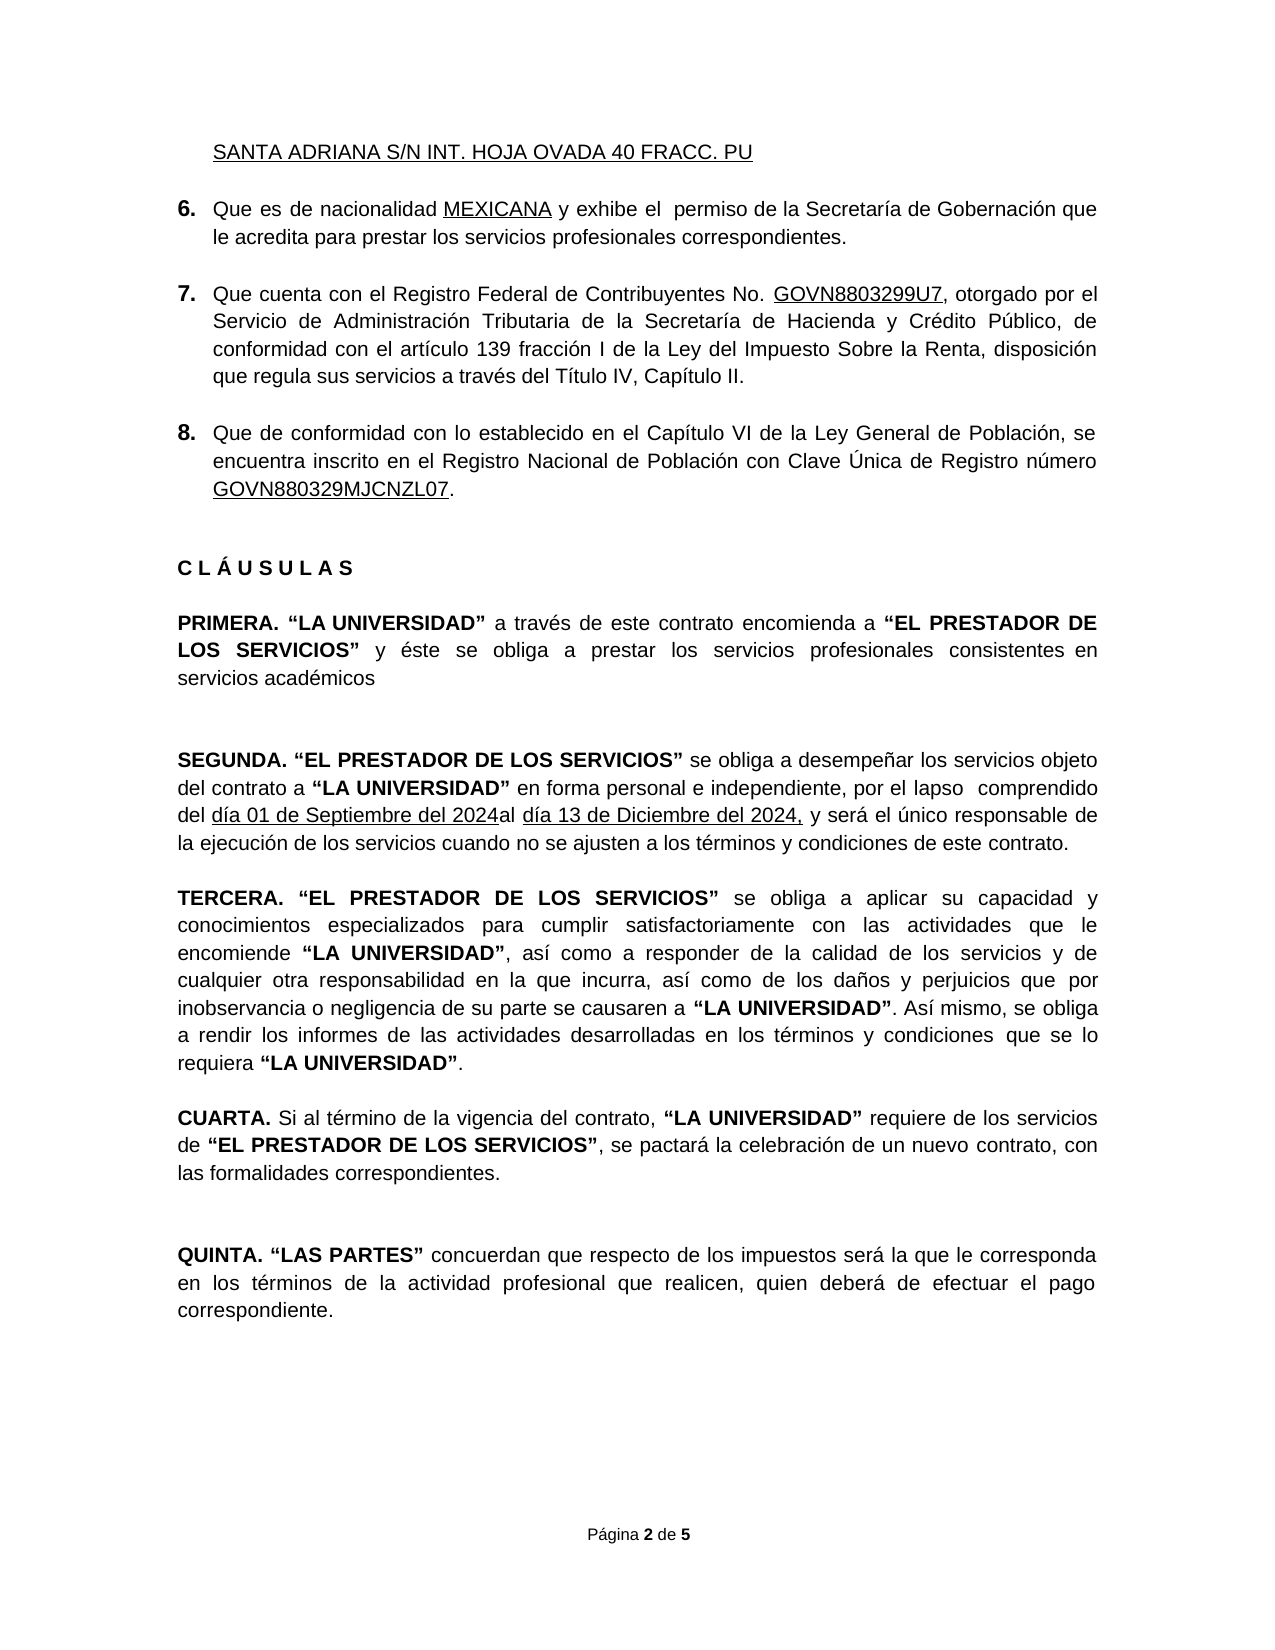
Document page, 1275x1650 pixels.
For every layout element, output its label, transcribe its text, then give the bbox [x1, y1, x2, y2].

subtitle C L Á U S U L A S [177, 556, 1098, 580]
text TERCERA. “EL PRESTADOR DE LOS SERVICIOS” se obliga a aplicar su capacidad y conocimientos especializados para cumplir satisfactoriamente con las actividades que le encomiende “LA UNIVERSIDAD”, así como a responder de la calidad de los servicios y de cualquier otra responsabilidad en la que incurra, así como de los daños y perjuicios que por inobservancia o negligencia de su parte se causaren a “LA UNIVERSIDAD”. Así mismo, se obliga a rendir los informes de las actividades desarrolladas en los términos y condiciones que se lo requiera “LA UNIVERSIDAD”. [177, 886, 1098, 1075]
list Que es de nacionalidad MEXICANA y exhibe el permiso de la Secretaría de Gobernación que le acredita para prestar los servicios profesionales correspondientes. [177, 194, 1098, 248]
text CUARTA. Si al término de la vigencia del contrato, “LA UNIVERSIDAD” requiere de los servicios de “EL PRESTADOR DE LOS SERVICIOS”, se pactará la celebración de un nuevo contrato, con las formalidades correspondientes. [177, 1106, 1098, 1185]
text SEGUNDA. “EL PRESTADOR DE LOS SERVICIOS” se obliga a desempeñar los servicios objeto del contrato a “LA UNIVERSIDAD” en forma personal e independiente, por el lapso comprendido del día 01 de Septiembre del 2024 al día 13 de Diciembre del 2024, y será el único responsable de la ejecución de los servicios cuando no se ajusten a los términos y condiciones de este contrato. [177, 748, 1098, 855]
text PRIMERA. “LA UNIVERSIDAD” a través de este contrato encomienda a “EL PRESTADOR DE LOS SERVICIOS” y éste se obliga a prestar los servicios profesionales consistentes en servicios académicos [177, 611, 1098, 690]
list Que de conformidad con lo establecido en el Capítulo VI de la Ley General de Población, se encuentra inscrito en el Registro Nacional de Población con Clave Única de Registro número GOVN880329MJCNZL07. [177, 419, 1098, 501]
list Que cuenta con el Registro Federal de Contribuyentes No. GOVN8803299U7, otorgado por el Servicio de Administración Tributaria de la Secretaría de Hacienda y Crédito Público, de conformidad con el artículo 139 fracción I de la Ley del Impuesto Sobre la Renta, disposición que regula sus servicios a través del Título IV, Capítulo II. [177, 279, 1098, 388]
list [177, 139, 1098, 163]
text QUINTA. “LAS PARTES” concuerdan que respecto de los impuestos será la que le corresponda en los términos de la actividad profesional que realicen, quien deberá de efectuar el pago correspondiente. [177, 1243, 1098, 1322]
